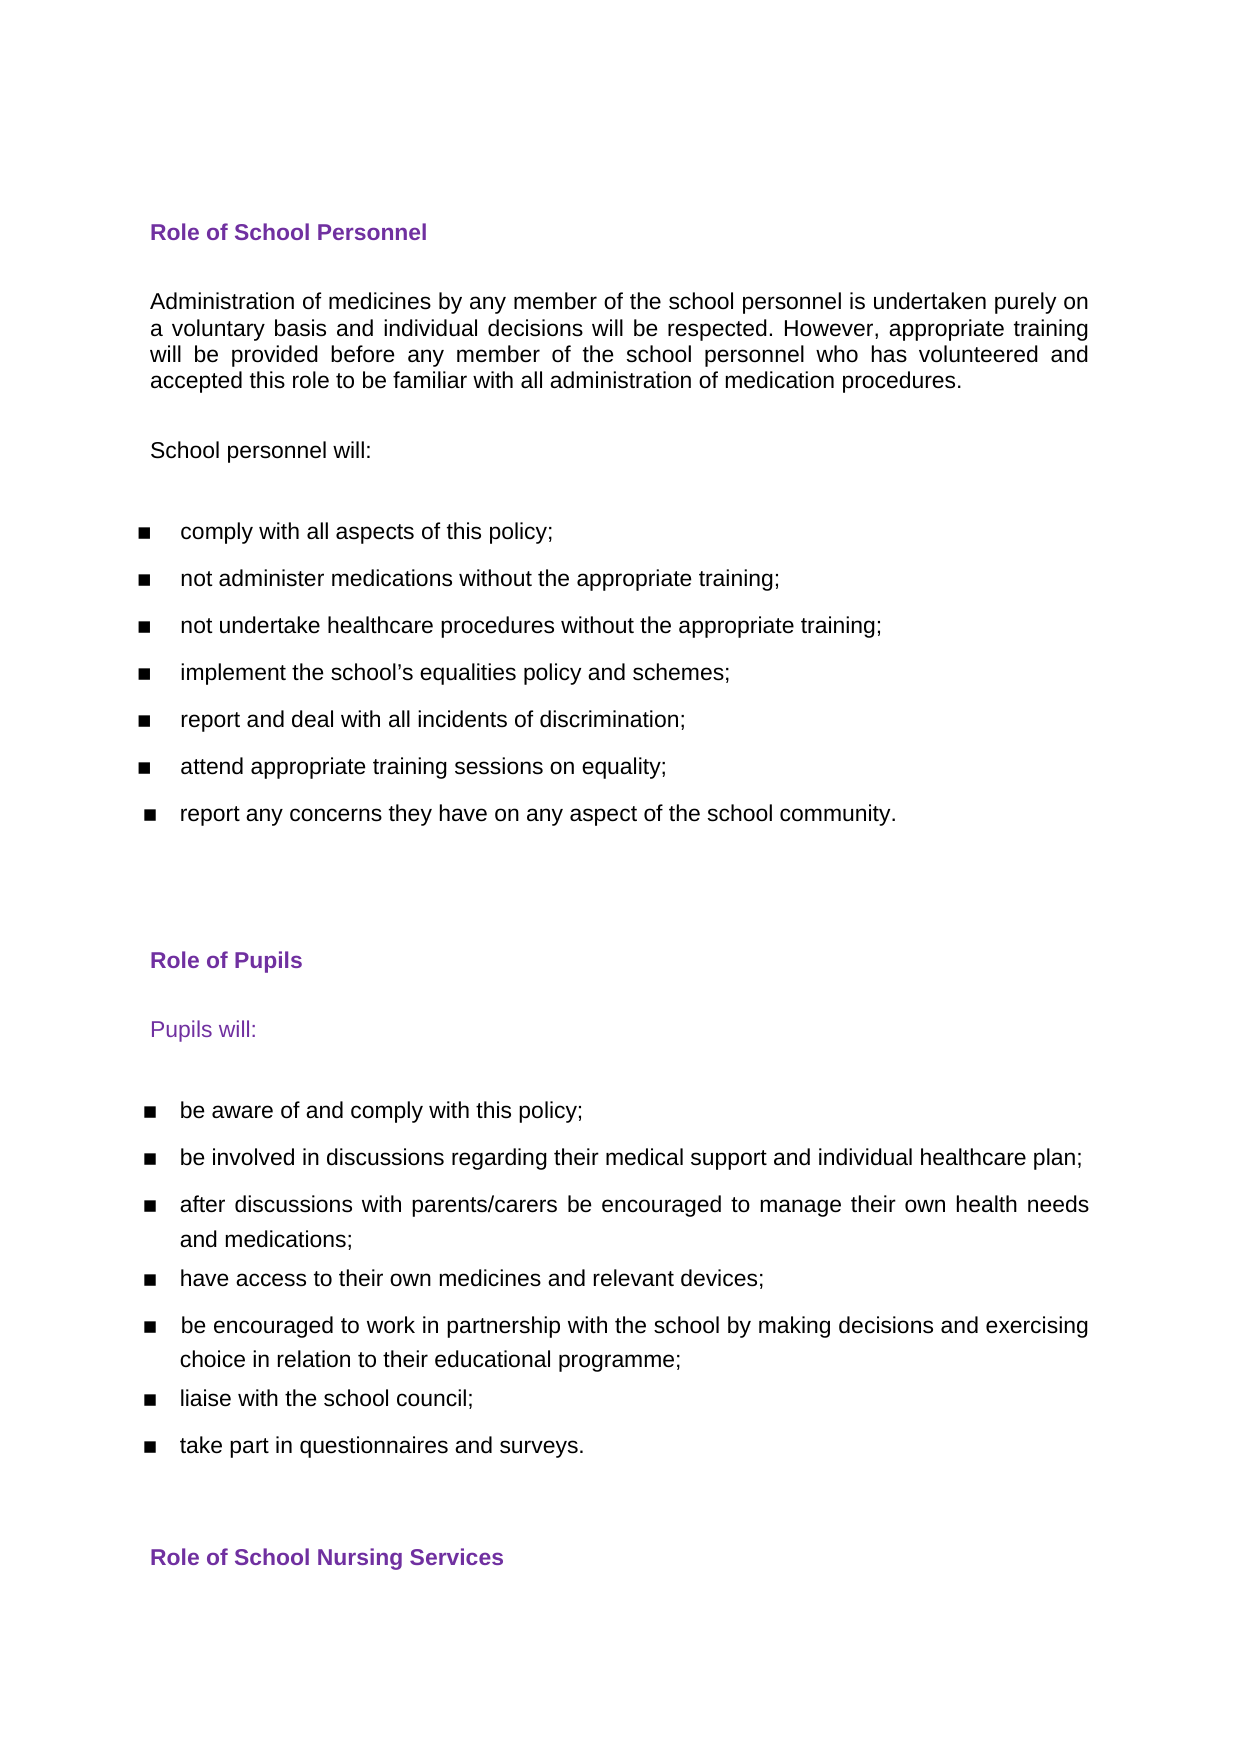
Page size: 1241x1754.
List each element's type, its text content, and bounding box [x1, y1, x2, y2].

list comply with all aspects of this policy; [136, 506, 1090, 553]
list have access to their own medicines and relevant devices; [142, 1252, 1090, 1299]
list after discussions with parents/carers be encouraged to manage their own health needs and medications; [142, 1179, 1090, 1252]
list take part in questionnaires and surveys. [142, 1419, 1090, 1466]
list report and deal with all incidents of discrimination; [136, 694, 1090, 741]
list liaise with the school council; [142, 1372, 1090, 1419]
list be encouraged to work in partnership with the school by making decisions and exercising choice in relation to their educational programme; [142, 1299, 1090, 1372]
text Role of Pupils [150, 947, 1090, 973]
list attend appropriate training sessions on equality; [136, 741, 1090, 788]
list implement the school’s equalities policy and schemes; [136, 647, 1090, 694]
list not undertake healthcare procedures without the appropriate training; [136, 600, 1090, 647]
list not administer medications without the appropriate training; [136, 553, 1090, 600]
text Pupils will: [150, 1016, 1090, 1042]
text Administration of medicines by any member of the school personnel is undertaken purely on a voluntary basis and individual decisions will be respected. However, appropriate training will be provided before any member of the school personnel who has volunteered and accepted this role to be familiar with all administration of medication procedures. [150, 288, 1090, 394]
list be aware of and comply with this policy; [142, 1085, 1090, 1132]
list report any concerns they have on any aspect of the school community. [142, 788, 1090, 834]
text Role of School Personnel [150, 219, 1090, 246]
text Role of School Nursing Services [150, 1544, 1090, 1570]
text School personnel will: [150, 437, 1090, 463]
list be involved in discussions regarding their medical support and individual healthcare plan; [142, 1132, 1090, 1179]
